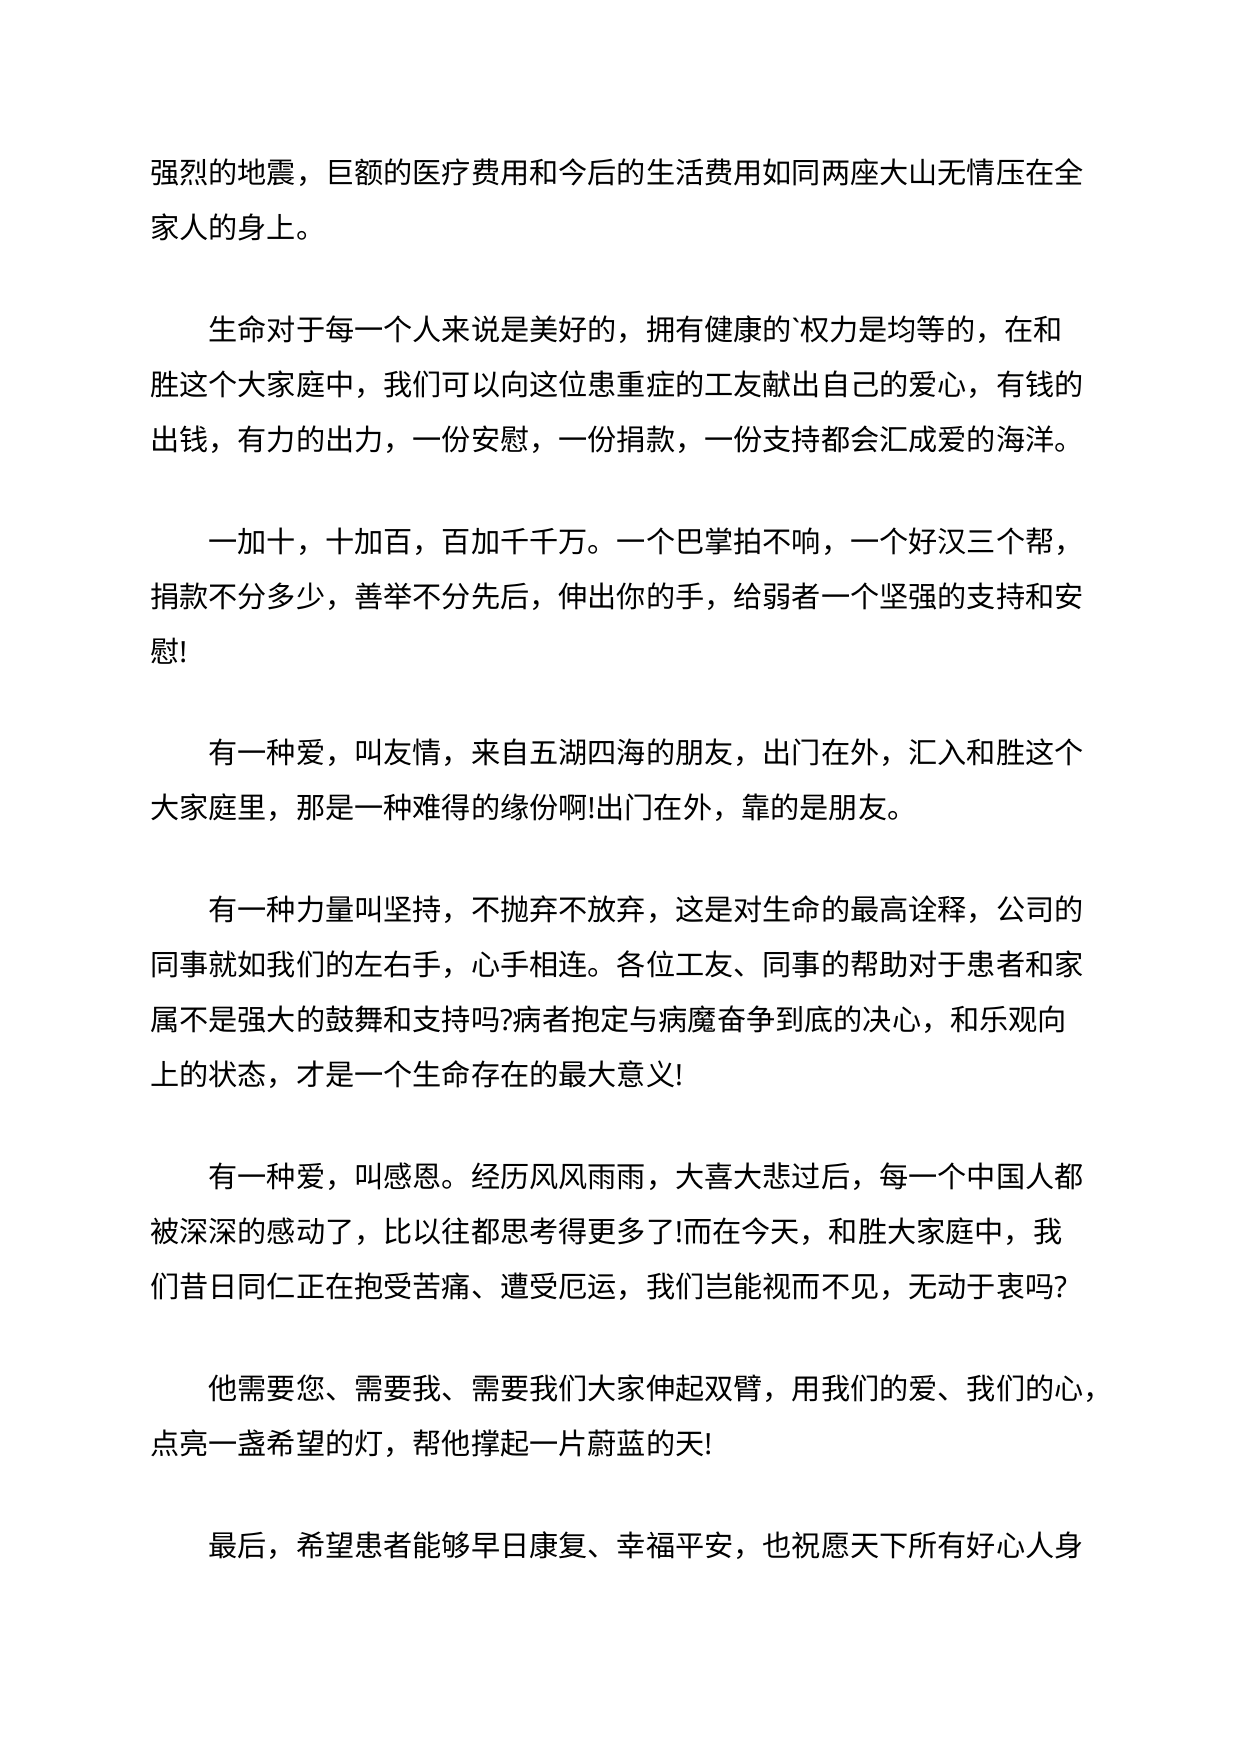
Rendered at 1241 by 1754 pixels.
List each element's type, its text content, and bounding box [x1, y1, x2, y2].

text 有一种爱，叫感恩。经历风风雨雨，大喜大悲过后，每一个中国人都被深深的感动了，比以往都思考得更多了!而在今天，和胜大家庭中，我们昔日同仁正在抱受苦痛、遭受厄运，我们岂能视而不见，无动于衷吗? [150, 1154, 1090, 1306]
text 一加十，十加百，百加千千万。一个巴掌拍不响，一个好汉三个帮，捐款不分多少，善举不分先后，伸出你的手，给弱者一个坚强的支持和安慰! [150, 518, 1090, 671]
text 有一种力量叫坚持，不抛弃不放弃，这是对生命的最高诠释，公司的同事就如我们的左右手，心手相连。各位工友、同事的帮助对于患者和家属不是强大的鼓舞和支持吗?病者抱定与病魔奋争到底的决心，和乐观向上的状态，才是一个生命存在的最大意义! [150, 887, 1090, 1094]
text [150, 1522, 1090, 1565]
text 他需要您、需要我、需要我们大家伸起双臂，用我们的爱、我们的心，点亮一盏希望的灯，帮他撑起一片蔚蓝的天! [150, 1366, 1090, 1463]
text 生命对于每一个人来说是美好的，拥有健康的`权力是均等的，在和胜这个大家庭中，我们可以向这位患重症的工友献出自己的爱心，有钱的出钱，有力的出力，一份安慰，一份捐款，一份支持都会汇成爱的海洋。 [150, 307, 1090, 459]
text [150, 150, 1090, 247]
text 有一种爱，叫友情，来自五湖四海的朋友，出门在外，汇入和胜这个大家庭里，那是一种难得的缘份啊!出门在外，靠的是朋友。 [150, 730, 1090, 827]
